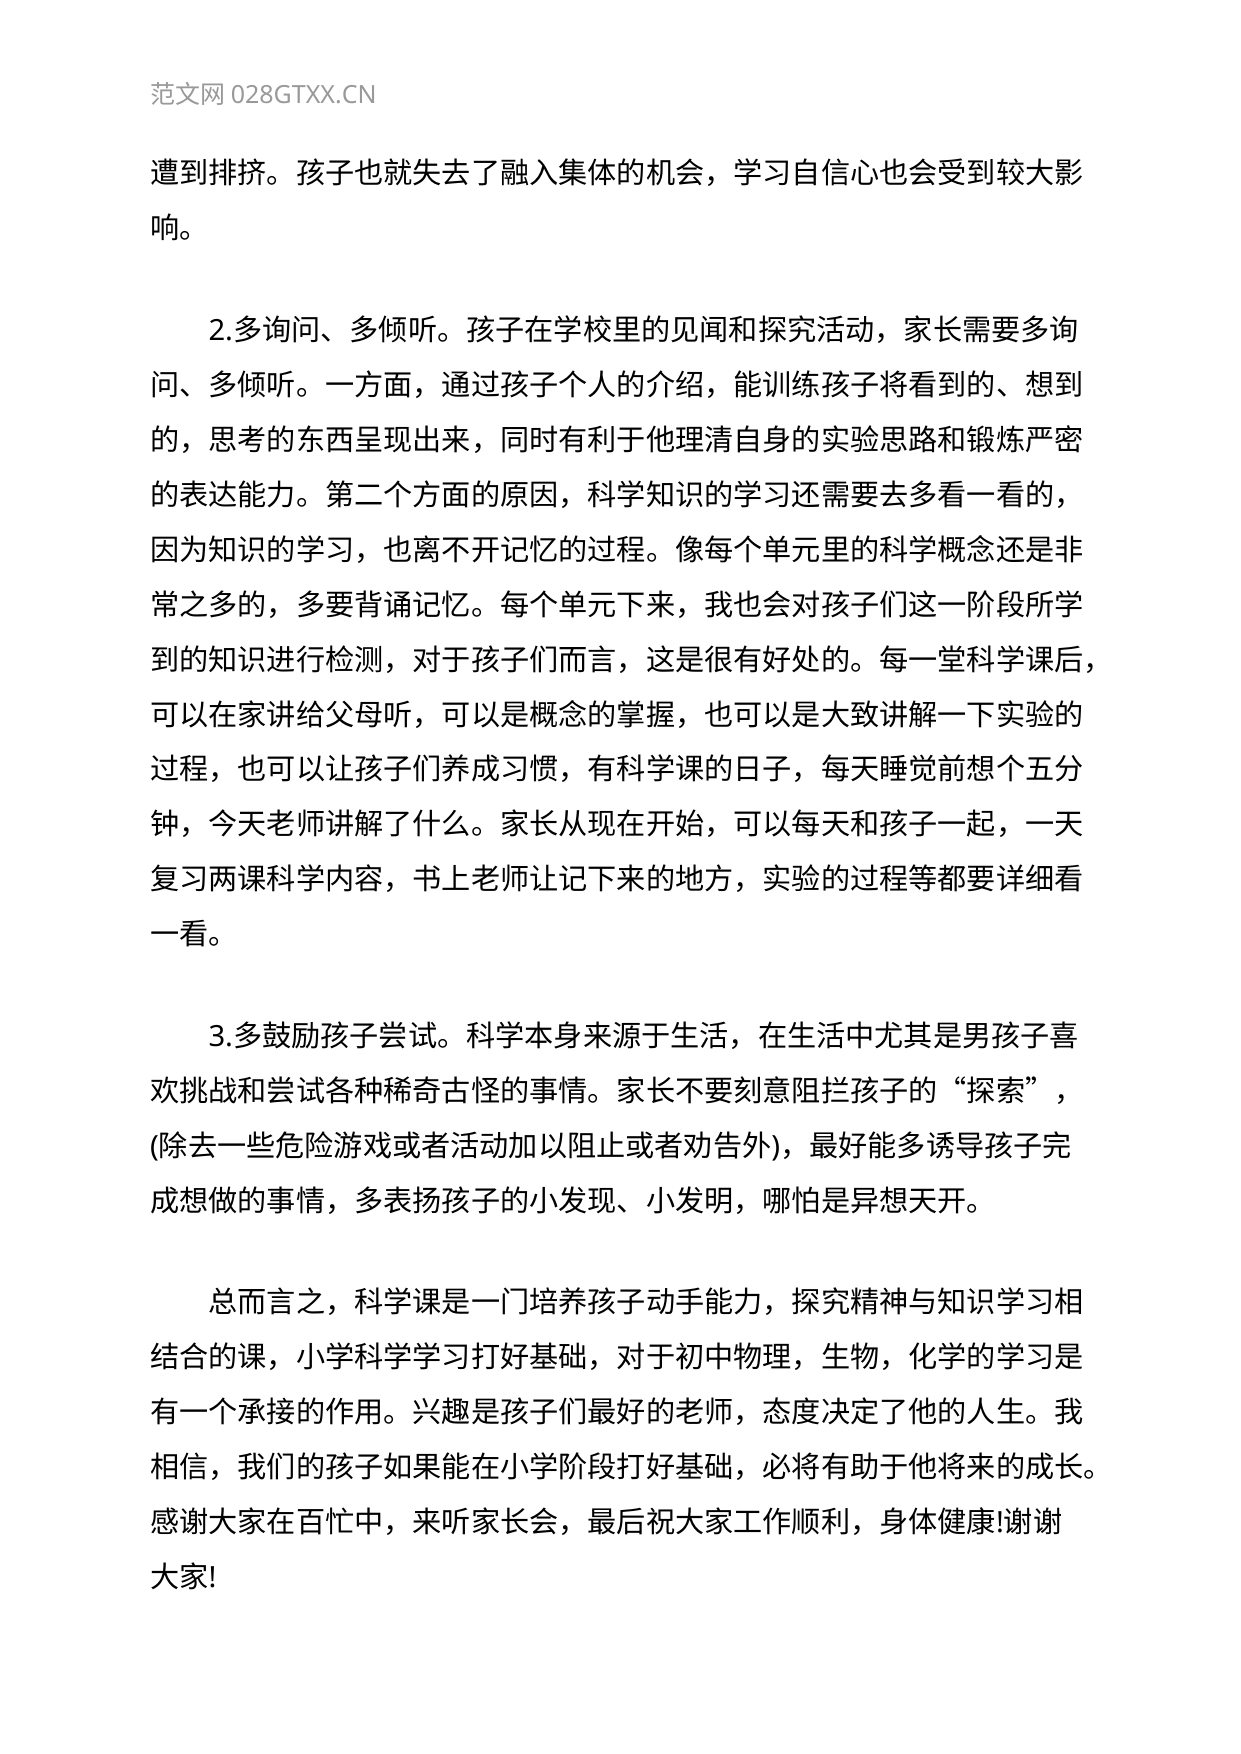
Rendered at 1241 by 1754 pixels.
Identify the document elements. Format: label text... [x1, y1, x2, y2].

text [150, 150, 1090, 247]
text 3.多鼓励孩子尝试。科学本身来源于生活，在生活中尤其是男孩子喜欢挑战和尝试各种稀奇古怪的事情。家长不要刻意阻拦孩子的“探索”，(除去一些危险游戏或者活动加以阻止或者劝告外)，最好能多诱导孩子完成想做的事情，多表扬孩子的小发现、小发明，哪怕是异想天开。 [150, 1012, 1090, 1219]
text 2.多询问、多倾听。孩子在学校里的见闻和探究活动，家长需要多询问、多倾听。一方面，通过孩子个人的介绍，能训练孩子将看到的、想到的，思考的东西呈现出来，同时有利于他理清自身的实验思路和锻炼严密的表达能力。第二个方面的原因，科学知识的学习还需要去多看一看的，因为知识的学习，也离不开记忆的过程。像每个单元里的科学概念还是非常之多的，多要背诵记忆。每个单元下来，我也会对孩子们这一阶段所学到的知识进行检测，对于孩子们而言，这是很有好处的。每一堂科学课后，可以在家讲给父母听，可以是概念的掌握，也可以是大致讲解一下实验的过程，也可以让孩子们养成习惯，有科学课的日子，每天睡觉前想个五分钟，今天老师讲解了什么。家长从现在开始，可以每天和孩子一起，一天复习两课科学内容，书上老师让记下来的地方，实验的过程等都要详细看一看。 [150, 307, 1090, 953]
text 总而言之，科学课是一门培养孩子动手能力，探究精神与知识学习相结合的课，小学科学学习打好基础，对于初中物理，生物，化学的学习是有一个承接的作用。兴趣是孩子们最好的老师，态度决定了他的人生。我相信，我们的孩子如果能在小学阶段打好基础，必将有助于他将来的成长。感谢大家在百忙中，来听家长会，最后祝大家工作顺利，身体健康!谢谢大家! [150, 1279, 1090, 1596]
